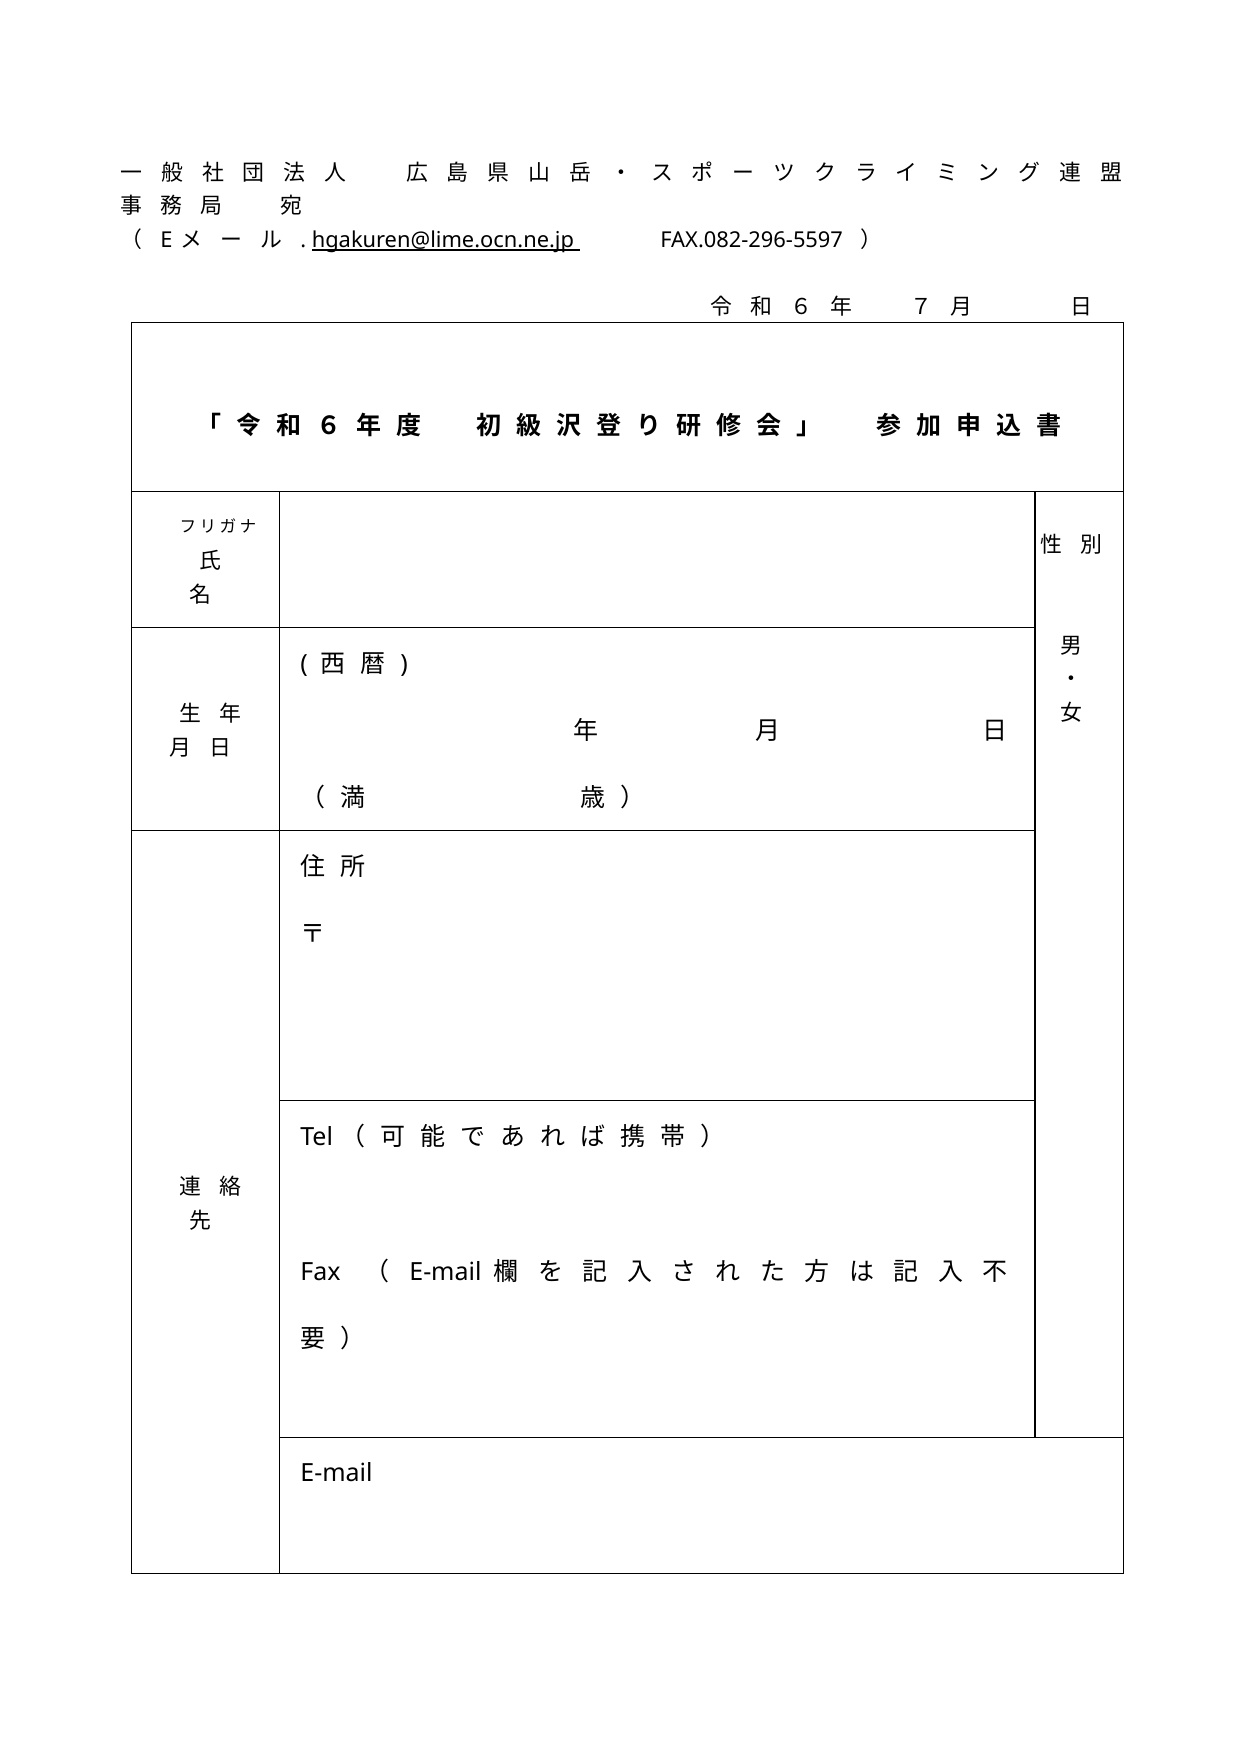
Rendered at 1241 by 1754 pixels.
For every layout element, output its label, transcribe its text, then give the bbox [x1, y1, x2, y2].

text （Eメール. hgakuren@lime.ocn.ne.jp FAX.082-296-5597） [120, 221, 1141, 254]
table_cell [280, 492, 1034, 627]
table_cell 生年月日 [132, 628, 279, 829]
table_cell (西暦) 年 月 日 （満 歳） [280, 628, 1034, 829]
table_cell フリガナ 氏 名 [132, 492, 279, 627]
table_cell 連絡先 [132, 831, 279, 1573]
text 一般社団法人 広島県山岳・スポーツクライミング連盟 事務局 宛 [120, 153, 1141, 221]
text 令和６年 ７月 日 [120, 288, 1110, 322]
table_cell 性別 男 ・ 女 [1036, 492, 1123, 1437]
table_header 「令和６年度 初級沢登り研修会」 参加申込書 [132, 323, 1123, 491]
table_cell Tel（可能であれば携帯） Fax（E-mail欄を記入された方は記入不要） [280, 1101, 1034, 1437]
table_cell E-mail [280, 1438, 1123, 1573]
table_cell 住所 〒 [280, 831, 1034, 1100]
